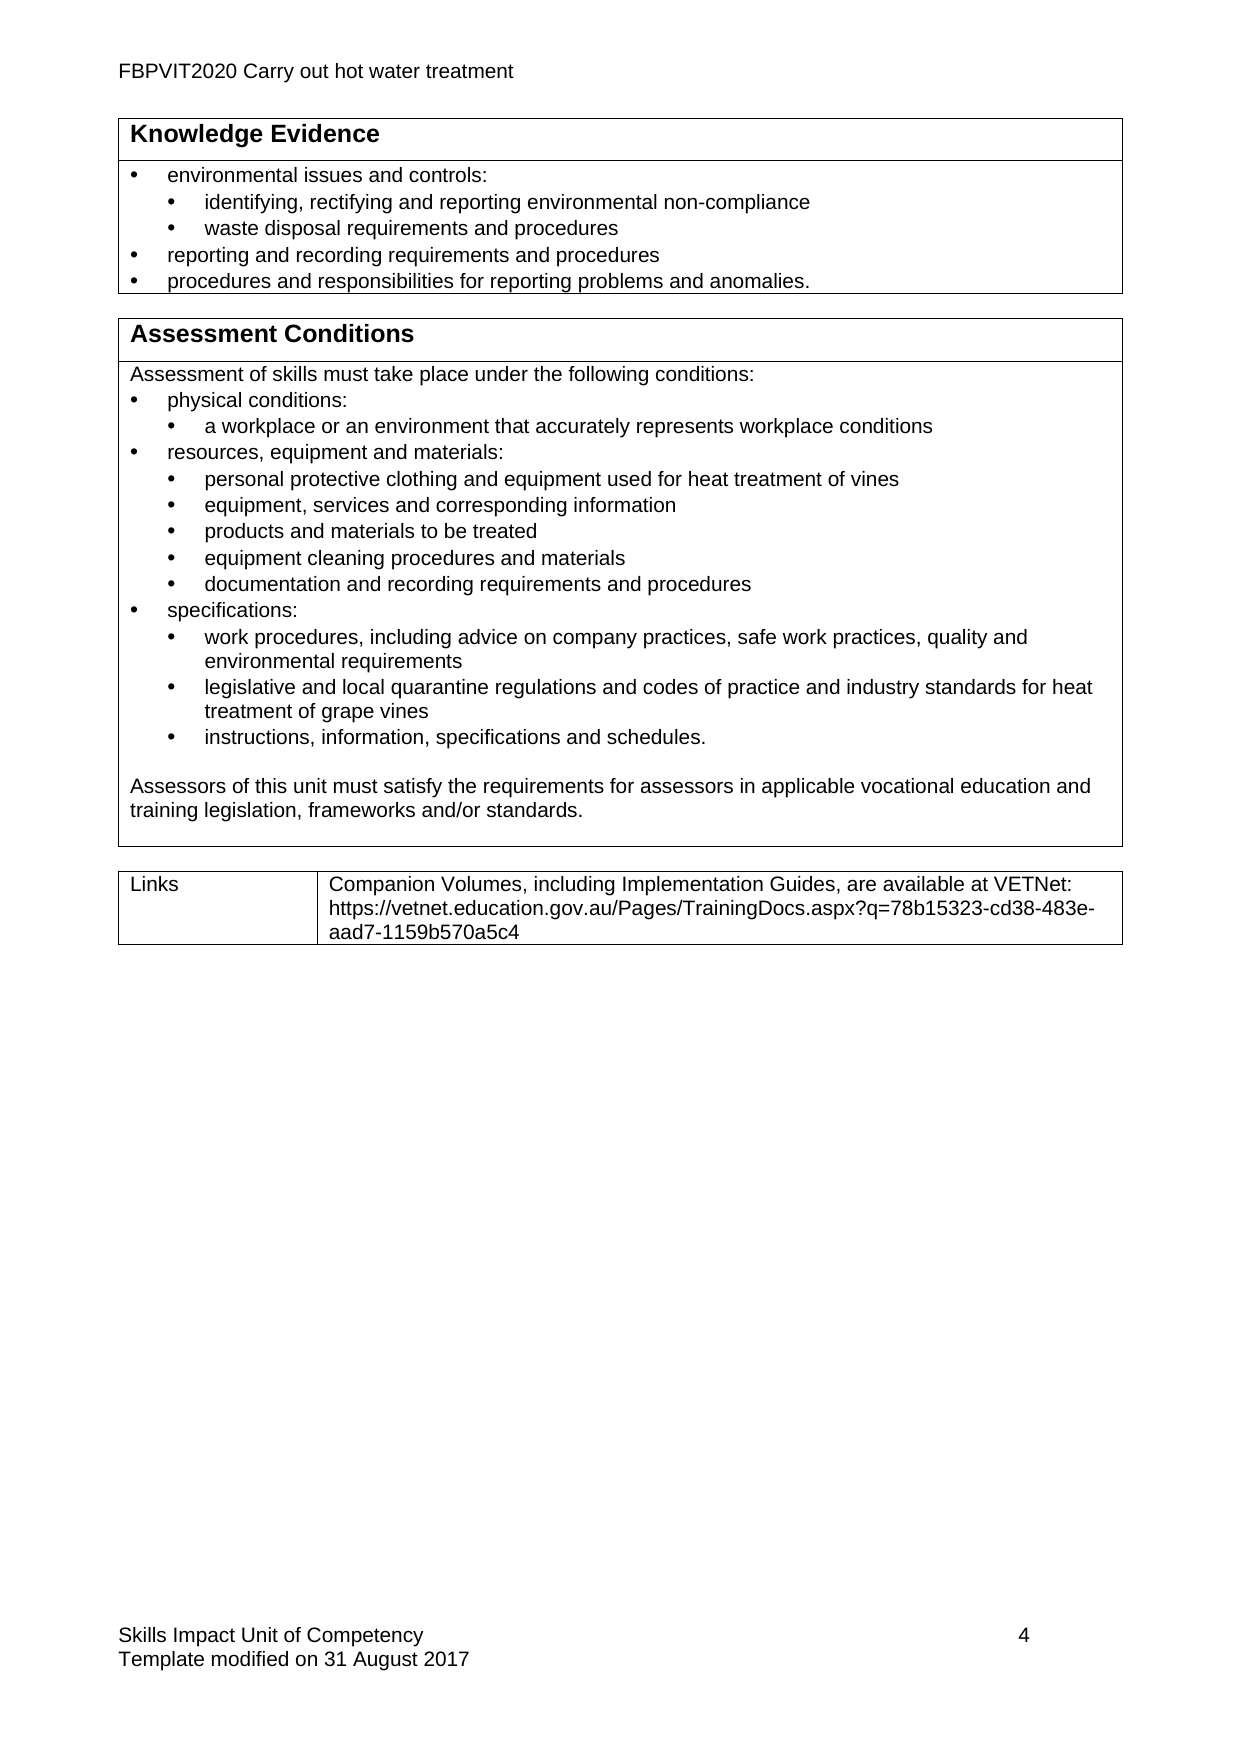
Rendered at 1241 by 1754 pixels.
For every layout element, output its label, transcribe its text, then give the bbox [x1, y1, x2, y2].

table_header Knowledge Evidence [119, 119, 1122, 160]
table_cell Assessment of skills must take place under the following conditions: physical conditions: a workplace or an environment that accurately represents workplace conditions resources, equipment and materials: personal protective clothing and equipment used for heat treatment of vines equipment, services and corresponding information products and materials to be treated equipment cleaning procedures and materials documentation and recording requirements and procedures specifications: work procedures, including advice on company practices, safe work practices, quality and environmental requirements legislative and local quarantine regulations and codes of practice and industry standards for heat treatment of grape vines instructions, information, specifications and schedules. Assessors of this unit must satisfy the requirements for assessors in applicable vocational education and training legislation, frameworks and/or standards. [119, 362, 1122, 846]
table_header Companion Volumes, including Implementation Guides, are available at VETNet: https://vetnet.education.gov.au/Pages/TrainingDocs.aspx?q=78b15323-cd38-483e-aad7-1159b570a5c4 [318, 872, 1122, 943]
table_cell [119, 161, 1122, 293]
table_header Assessment Conditions [119, 319, 1122, 361]
table_header Links [119, 872, 317, 943]
